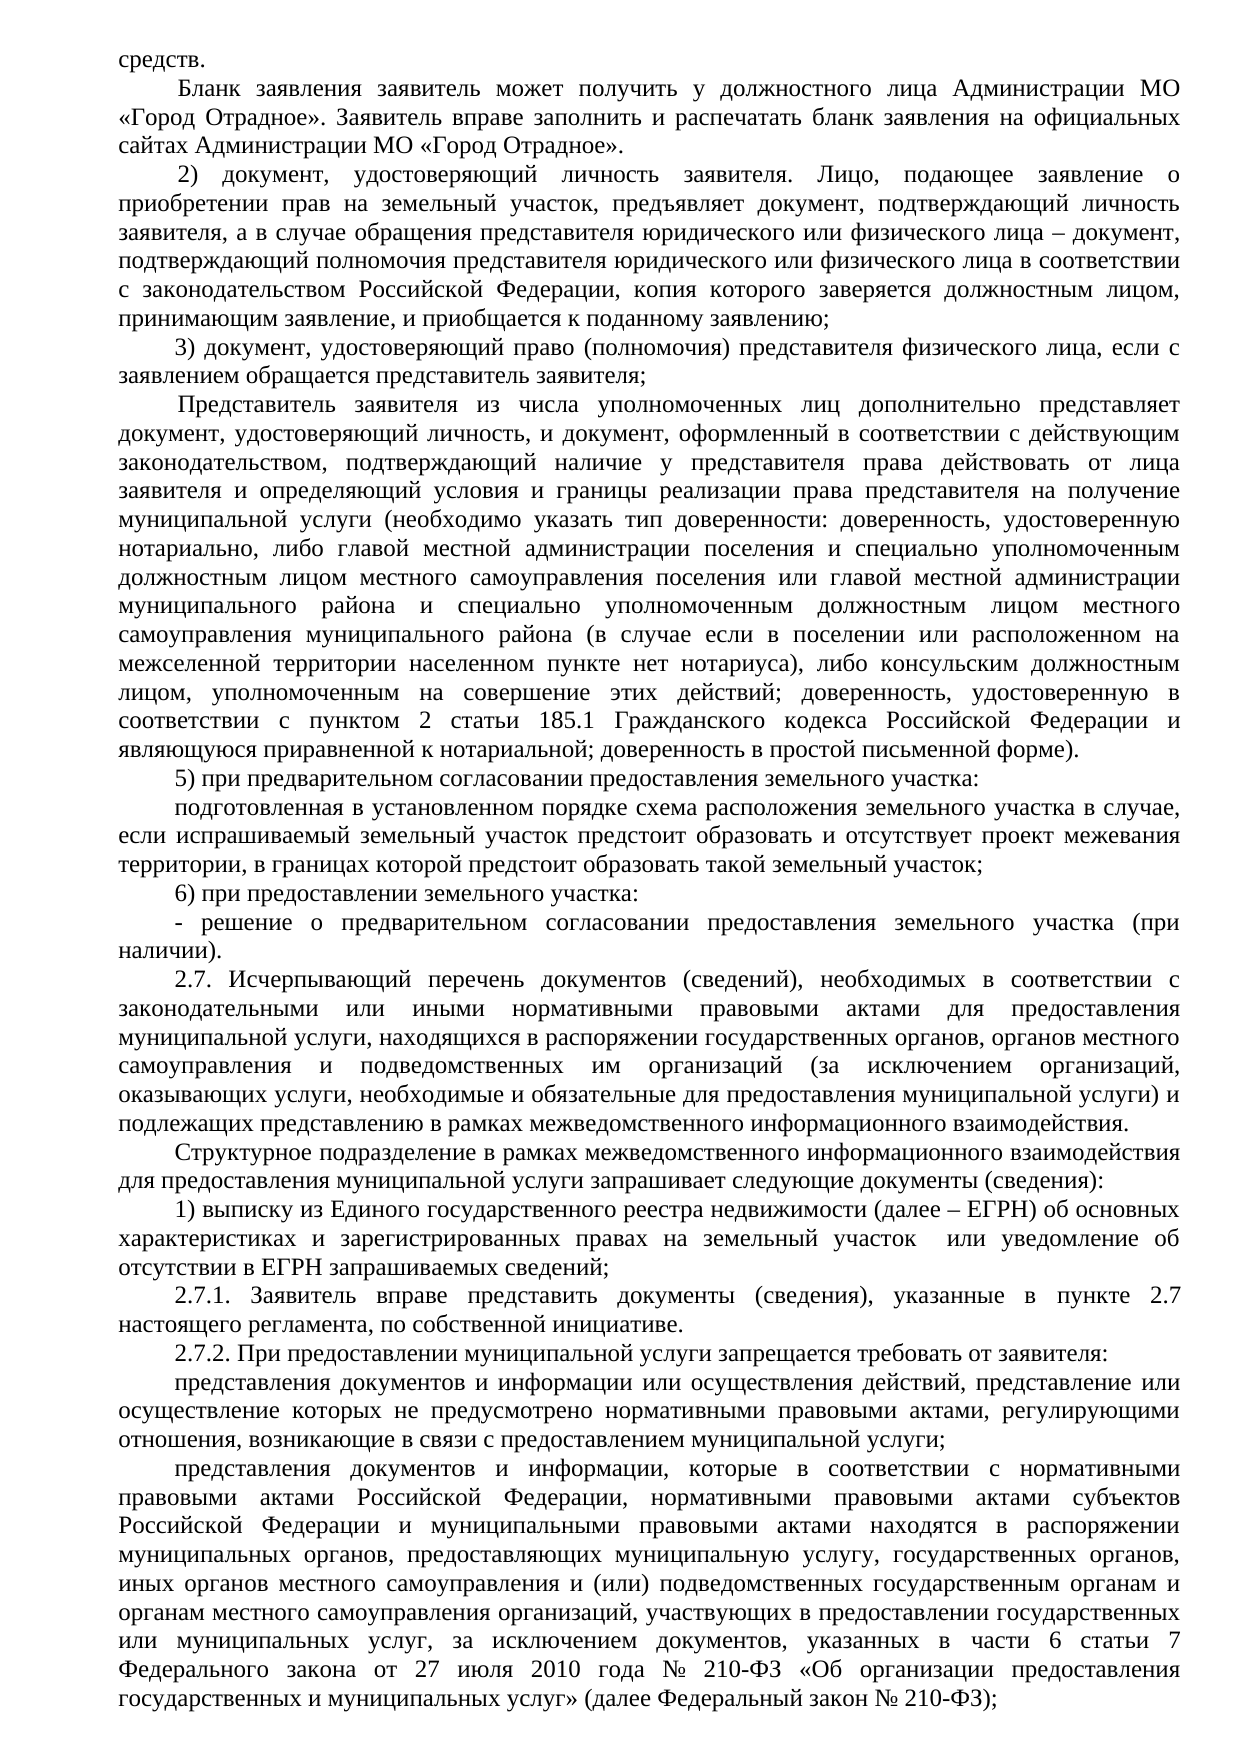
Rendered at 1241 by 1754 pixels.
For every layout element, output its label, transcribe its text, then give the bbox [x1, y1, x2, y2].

text 2.7. Исчерпывающий перечень документов (сведений), необходимых в соответствии с законодательными или иными нормативными правовыми актами для предоставления муниципальной услуги, находящихся в распоряжении государственных органов, органов местного самоуправления и подведомственных им организаций (за исключением организаций, оказывающих услуги, необходимые и обязательные для предоставления муниципальной услуги) и подлежащих представлению в рамках межведомственного информационного взаимодействия. [118, 964, 1181, 1137]
text Бланк заявления заявитель может получить у должностного лица Администрации МО «Город Отрадное». Заявитель вправе заполнить и распечатать бланк заявления на официальных сайтах Администрации МО «Город Отрадное». [118, 73, 1181, 159]
text Структурное подразделение в рамках межведомственного информационного взаимодействия для предоставления муниципальной услуги запрашивает следующие документы (сведения): [118, 1137, 1181, 1194]
text 2.7.2. При предоставлении муниципальной услуги запрещается требовать от заявителя: [118, 1338, 1181, 1367]
text Представитель заявителя из числа уполномоченных лиц дополнительно представляет документ, удостоверяющий личность, и документ, оформленный в соответствии с действующим законодательством, подтверждающий наличие у представителя права действовать от лица заявителя и определяющий условия и границы реализации права представителя на получение муниципальной услуги (необходимо указать тип доверенности: доверенность, удостоверенную нотариально, либо главой местной администрации поселения и специально уполномоченным должностным лицом местного самоуправления поселения или главой местной администрации муниципального района и специально уполномоченным должностным лицом местного самоуправления муниципального района (в случае если в поселении или расположенном на межселенной территории населенном пункте нет нотариуса), либо консульским должностным лицом, уполномоченным на совершение этих действий; доверенность, удостоверенную в соответствии с пунктом 2 статьи 185.1 Гражданского кодекса Российской Федерации и являющуюся приравненной к нотариальной; доверенность в простой письменной форме). [118, 389, 1181, 763]
text 1) выписку из Единого государственного реестра недвижимости (далее – ЕГРН) об основных характеристиках и зарегистрированных правах на земельный участок или уведомление об отсутствии в ЕГРН запрашиваемых сведений; [118, 1194, 1181, 1281]
text - решение о предварительном согласовании предоставления земельного участка (при наличии). [118, 907, 1181, 964]
text представления документов и информации, которые в соответствии с нормативными правовыми актами Российской Федерации, нормативными правовыми актами субъектов Российской Федерации и муниципальными правовыми актами находятся в распоряжении муниципальных органов, предоставляющих муниципальную услугу, государственных органов, иных органов местного самоуправления и (или) подведомственных государственным органам и органам местного самоуправления организаций, участвующих в предоставлении государственных или муниципальных услуг, за исключением документов, указанных в части 6 статьи 7 Федерального закона от 27 июля 2010 года № 210-ФЗ «Об организации предоставления государственных и муниципальных услуг» (далее Федеральный закон № 210-ФЗ); [118, 1453, 1181, 1712]
text 2.7.1. Заявитель вправе представить документы (сведения), указанные в пункте 2.7 настоящего регламента, по собственной инициативе. [118, 1281, 1181, 1338]
text подготовленная в установленном порядке схема расположения земельного участка в случае, если испрашиваемый земельный участок предстоит образовать и отсутствует проект межевания территории, в границах которой предстоит образовать такой земельный участок; [118, 792, 1181, 878]
text 6) при предоставлении земельного участка: [118, 878, 1181, 907]
text представления документов и информации или осуществления действий, представление или осуществление которых не предусмотрено нормативными правовыми актами, регулирующими отношения, возникающие в связи с предоставлением муниципальной услуги; [118, 1367, 1181, 1453]
text 2) документ, удостоверяющий личность заявителя. Лицо, подающее заявление о приобретении прав на земельный участок, предъявляет документ, подтверждающий личность заявителя, а в случае обращения представителя юридического или физического лица – документ, подтверждающий полномочия представителя юридического или физического лица в соответствии с законодательством Российской Федерации, копия которого заверяется должностным лицом, принимающим заявление, и приобщается к поданному заявлению; [118, 159, 1181, 332]
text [118, 44, 1181, 73]
text 5) при предварительном согласовании предоставления земельного участка: [118, 763, 1181, 792]
text 3) документ, удостоверяющий право (полномочия) представителя физического лица, если с заявлением обращается представитель заявителя; [118, 332, 1181, 389]
